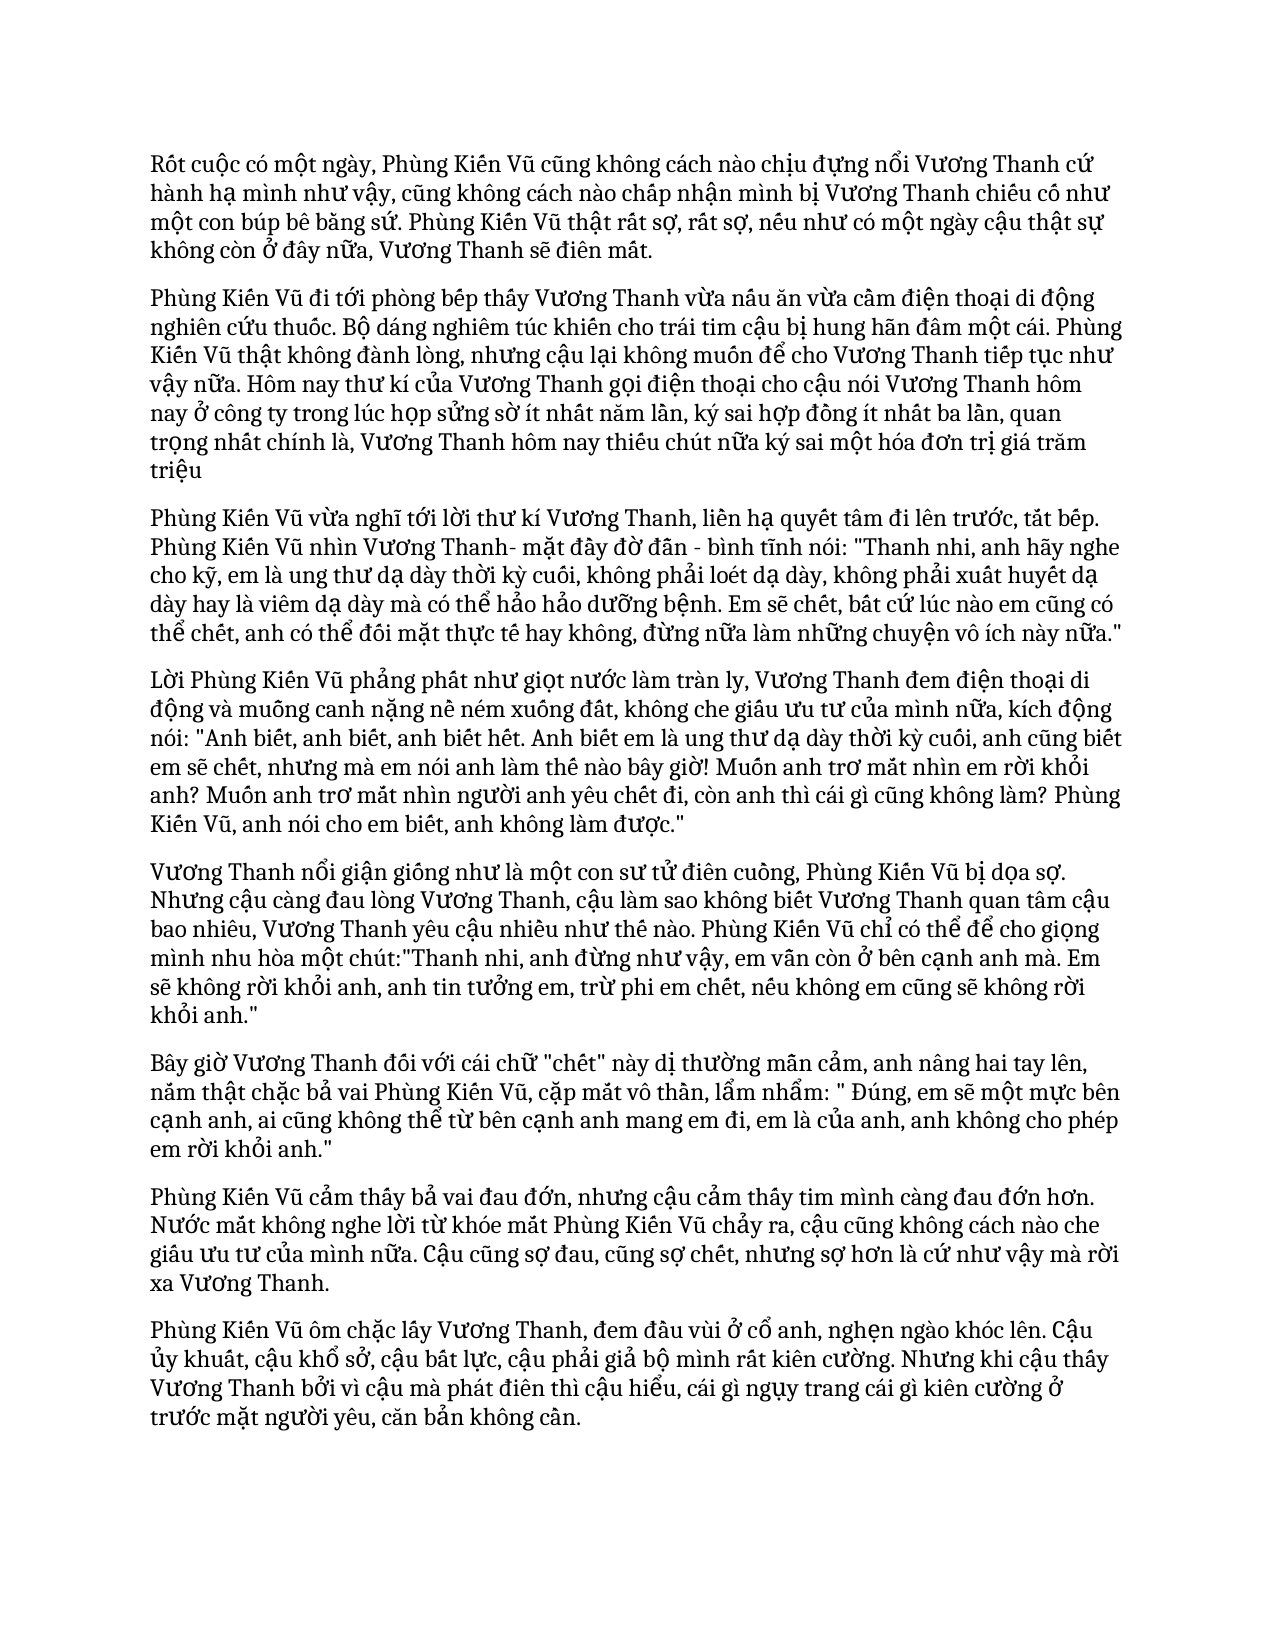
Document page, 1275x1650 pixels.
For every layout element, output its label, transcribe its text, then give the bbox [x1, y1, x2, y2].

text Phùng Kiến Vũ đi tới phòng bếp thấy Vương Thanh vừa nấu ăn vừa cầm điện thoại di động nghiên cứu thuốc. Bộ dáng nghiêm túc khiến cho trái tim cậu bị hung hãn đâm một cái. Phùng Kiến Vũ thật không đành lòng, nhưng cậu lại không muốn để cho Vương Thanh tiếp tục như vậy nữa. Hôm nay thư kí của Vương Thanh gọi điện thoại cho cậu nói Vương Thanh hôm nay ở công ty trong lúc họp sửng sờ ít nhất năm lần, ký sai hợp đồng ít nhất ba lần, quan trọng nhất chính là, Vương Thanh hôm nay thiếu chút nữa ký sai một hóa đơn trị giá trăm triệu [150, 284, 1125, 485]
text Vương Thanh nổi giận giống như là một con sư tử điên cuồng, Phùng Kiến Vũ bị dọa sợ. Nhưng cậu càng đau lòng Vương Thanh, cậu làm sao không biết Vương Thanh quan tâm cậu bao nhiêu, Vương Thanh yêu cậu nhiều như thế nào. Phùng Kiến Vũ chỉ có thể để cho giọng mình nhu hòa một chút:"Thanh nhi, anh đừng như vậy, em vẫn còn ở bên cạnh anh mà. Em sẽ không rời khỏi anh, anh tin tưởng em, trừ phi em chết, nếu không em cũng sẽ không rời khỏi anh." [150, 857, 1125, 1030]
text Phùng Kiến Vũ cảm thấy bả vai đau đớn, nhưng cậu cảm thấy tim mình càng đau đớn hơn. Nước mắt không nghe lời từ khóe mắt Phùng Kiến Vũ chảy ra, cậu cũng không cách nào che giấu ưu tư của mình nữa. Cậu cũng sợ đau, cũng sợ chết, nhưng sợ hơn là cứ như vậy mà rời xa Vương Thanh. [150, 1182, 1125, 1297]
text Phùng Kiến Vũ ôm chặc lấy Vương Thanh, đem đầu vùi ở cổ anh, nghẹn ngào khóc lên. Cậu ủy khuất, cậu khổ sở, cậu bất lực, cậu phải giả bộ mình rất kiên cường. Nhưng khi cậu thấy Vương Thanh bởi vì cậu mà phát điên thì cậu hiểu, cái gì ngụy trang cái gì kiên cường ở trước mặt người yêu, căn bản không cần. [150, 1316, 1125, 1431]
text Rốt cuộc có một ngày, Phùng Kiến Vũ cũng không cách nào chịu đựng nổi Vương Thanh cứ hành hạ mình như vậy, cũng không cách nào chấp nhận mình bị Vương Thanh chiếu cố như một con búp bê bằng sứ. Phùng Kiến Vũ thật rất sợ, rất sợ, nếu như có một ngày cậu thật sự không còn ở đây nữa, Vương Thanh sẽ điên mất. [150, 150, 1125, 265]
text Lời Phùng Kiến Vũ phảng phất như giọt nước làm tràn ly, Vương Thanh đem điện thoại di động và muỗng canh nặng nề ném xuống đất, không che giấu ưu tư của mình nữa, kích động nói: "Anh biết, anh biết, anh biết hết. Anh biết em là ung thư dạ dày thời kỳ cuối, anh cũng biết em sẽ chết, nhưng mà em nói anh làm thế nào bây giờ! Muốn anh trơ mắt nhìn em rời khỏi anh? Muốn anh trơ mắt nhìn người anh yêu chết đi, còn anh thì cái gì cũng không làm? Phùng Kiến Vũ, anh nói cho em biết, anh không làm được." [150, 666, 1125, 839]
text Phùng Kiến Vũ vừa nghĩ tới lời thư kí Vương Thanh, liền hạ quyết tâm đi lên trước, tắt bếp. Phùng Kiến Vũ nhìn Vương Thanh- mặt đầy đờ đẫn - bình tĩnh nói: "Thanh nhi, anh hãy nghe cho kỹ, em là ung thư dạ dày thời kỳ cuối, không phải loét dạ dày, không phải xuất huyết dạ dày hay là viêm dạ dày mà có thể hảo hảo dưỡng bệnh. Em sẽ chết, bất cứ lúc nào em cũng có thể chết, anh có thể đối mặt thực tế hay không, đừng nữa làm những chuyện vô ích này nữa." [150, 504, 1125, 647]
text Bây giờ Vương Thanh đối với cái chữ "chết" này dị thường mẫn cảm, anh nâng hai tay lên, nắm thật chặc bả vai Phùng Kiến Vũ, cặp mắt vô thần, lẩm nhẩm: " Đúng, em sẽ một mực bên cạnh anh, ai cũng không thể từ bên cạnh anh mang em đi, em là của anh, anh không cho phép em rời khỏi anh." [150, 1049, 1125, 1164]
